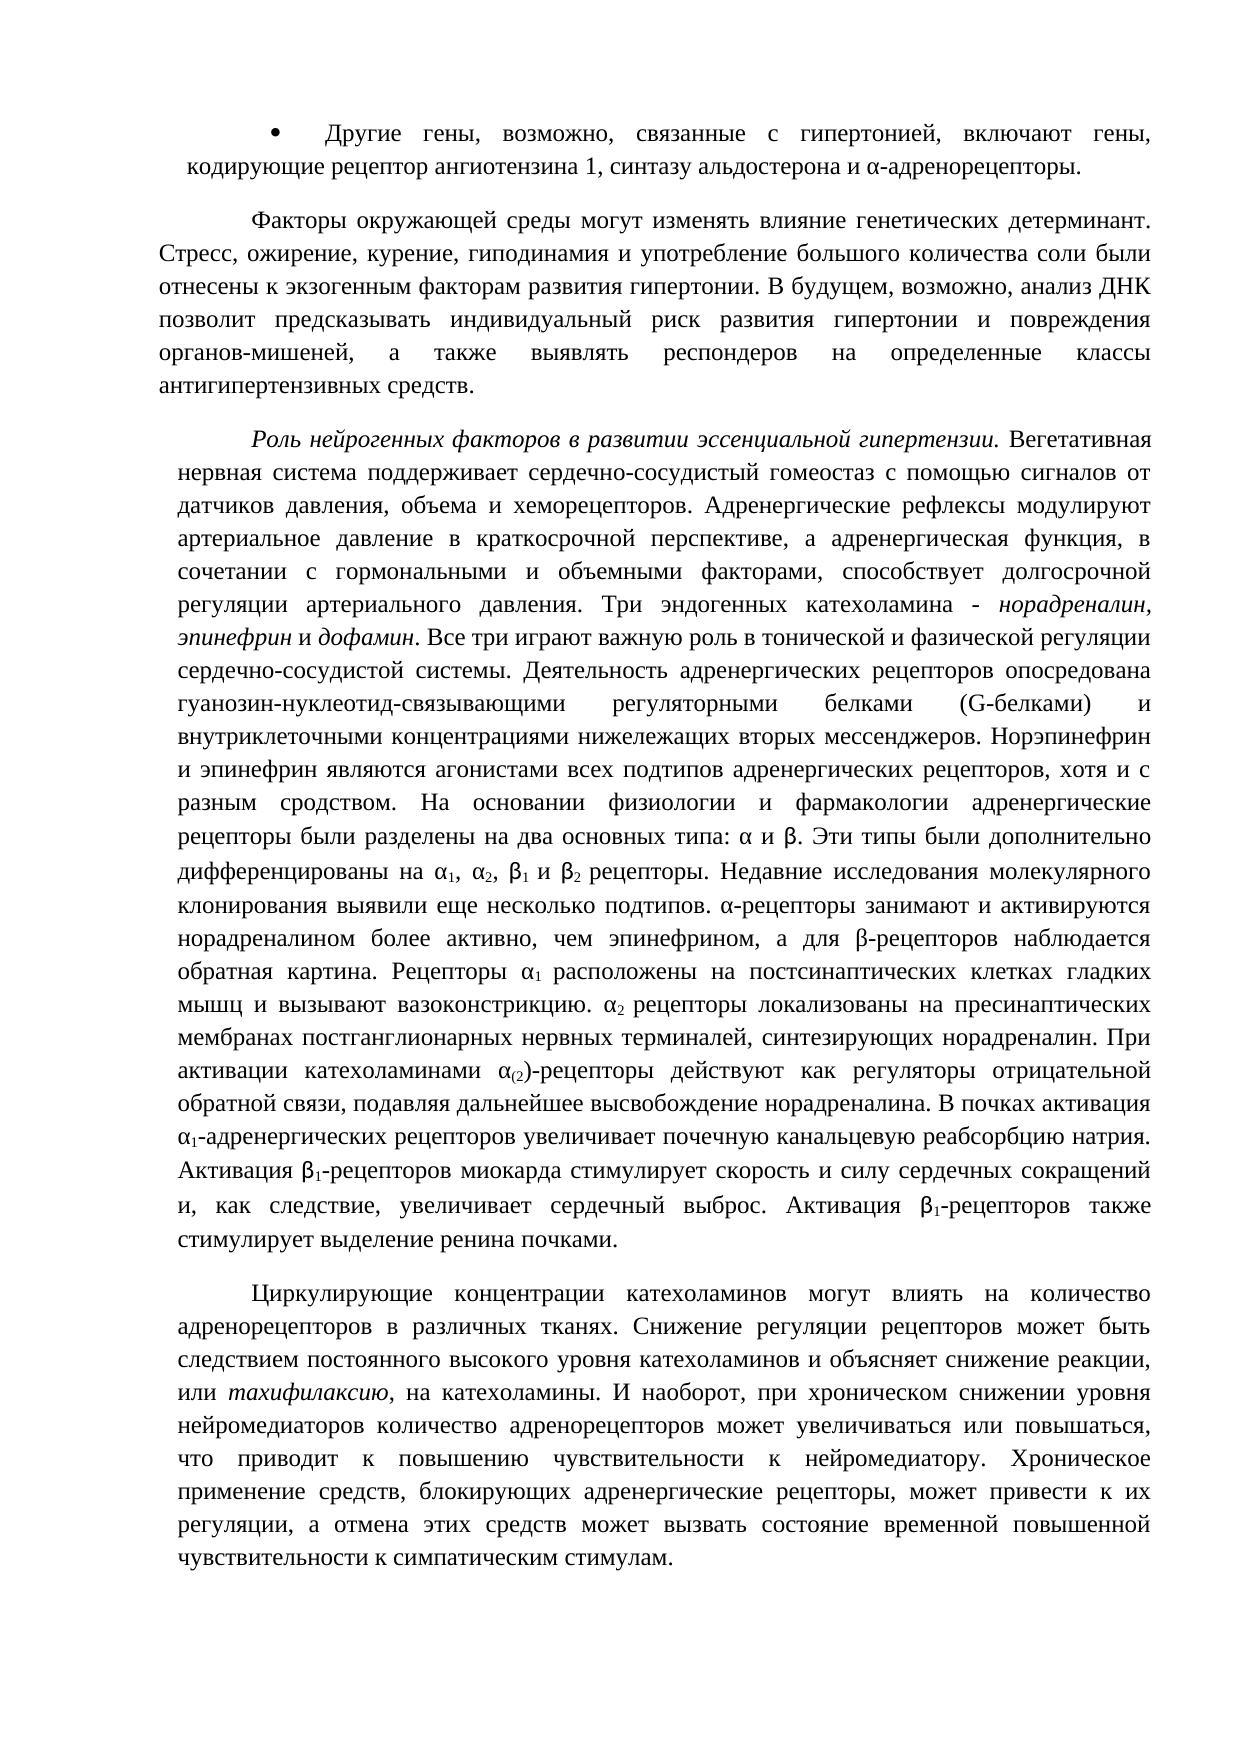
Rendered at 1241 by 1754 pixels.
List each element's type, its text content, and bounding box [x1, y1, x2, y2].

text Циркулирующие концентрации катехоламинов могут влиять на количество адренорецепторов в различных тканях. Снижение регуляции рецепторов может быть следствием постоянного высокого уровня катехоламинов и объясняет снижение реакции, или тахифилаксию, на катехоламины. И наоборот, при хроническом снижении уровня нейромедиаторов количество адренорецепторов может увеличиваться или повышаться, что приводит к повышению чувствительности к нейромедиатору. Хроническое применение средств, блокирующих адренергические рецепторы, может привести к их регуляции, а отмена этих средств может вызвать состояние временной повышенной чувствительности к симпатическим стимулам. [177, 1278, 1152, 1571]
text Факторы окружающей среды могут изменять влияние генетических детерминант. Стресс, ожирение, курение, гиподинамия и употребление большого количества соли были отнесены к экзогенным факторам развития гипертонии. В будущем, возможно, анализ ДНК позволит предсказывать индивидуальный риск развития гипертонии и повреждения органов-мишеней, а также выявлять респондеров на определенные классы антигипертензивных средств. [158, 205, 1152, 399]
list Другие гены, возможно, связанные с гипертонией, включают гены, кодирующие рецептор ангиотензина 1, синтазу альдостерона и α-адренорецепторы. [187, 118, 1152, 180]
text Роль нейрогенных факторов в развитии эссенциальной гипертензии. Вегетативная нервная система поддерживает сердечно-сосудистый гомеостаз с помощью сигналов от датчиков давления, объема и хеморецепторов. Адренергические рефлексы модулируют артериальное давление в краткосрочной перспективе, а адренергическая функция, в сочетании с гормональными и объемными факторами, способствует долгосрочной регуляции артериального давления. Три эндогенных катехоламина - норадреналин, эпинефрин и дофамин. Все три играют важную роль в тонической и фазической регуляции сердечно-сосудистой системы. Деятельность адренергических рецепторов опосредована гуанозин-нуклеотид-связывающими регуляторными белками (G-белками) и внутриклеточными концентрациями нижележащих вторых мессенджеров. Норэпинефрин и эпинефрин являются агонистами всех подтипов адренергических рецепторов, хотя и с разным сродством. На основании физиологии и фармакологии адренергические рецепторы были разделены на два основных типа: α и β. Эти типы были дополнительно дифференцированы на α1, α2, β1 и β2 рецепторы. Недавние исследования молекулярного клонирования выявили еще несколько подтипов. α-рецепторы занимают и активируются норадреналином более активно, чем эпинефрином, а для β-рецепторов наблюдается обратная картина. Рецепторы α1 расположены на постсинаптических клетках гладких мышц и вызывают вазоконстрикцию. α2 рецепторы локализованы на пресинаптических мембранах постганглионарных нервных терминалей, синтезирующих норадреналин. При активации катехоламинами α(2)-рецепторы действуют как регуляторы отрицательной обратной связи, подавляя дальнейшее высвобождение норадреналина. В почках активация α1-адренергических рецепторов увеличивает почечную канальцевую реабсорбцию натрия. Активация β1-рецепторов миокарда стимулирует скорость и силу сердечных сокращений и, как следствие, увеличивает сердечный выброс. Активация β1-рецепторов также стимулирует выделение ренина почками. [177, 424, 1152, 1253]
